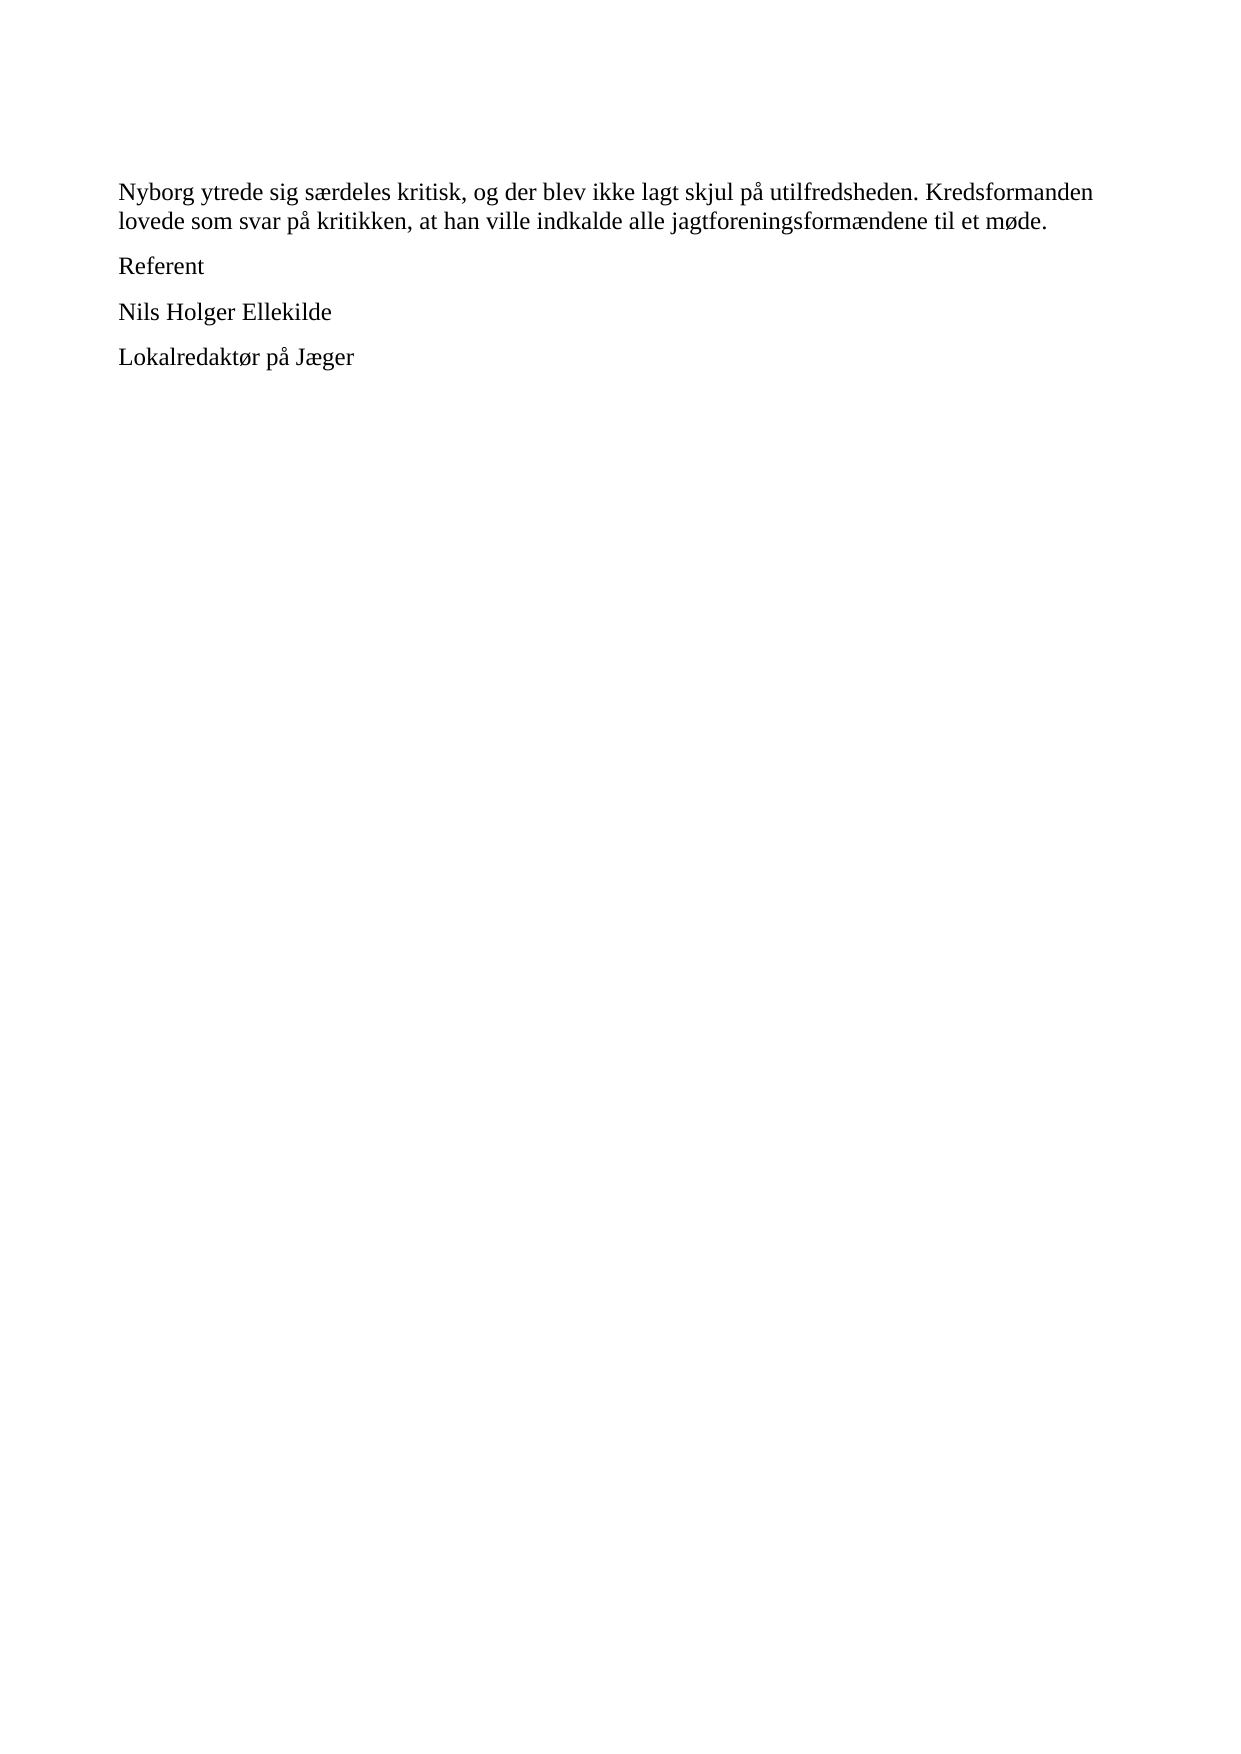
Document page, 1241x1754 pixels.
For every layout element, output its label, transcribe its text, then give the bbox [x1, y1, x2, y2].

text Nils Holger Ellekilde [118, 297, 1122, 326]
text Referent [118, 251, 1122, 280]
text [118, 177, 1122, 235]
text Lokalredaktør på Jæger [118, 342, 1122, 371]
